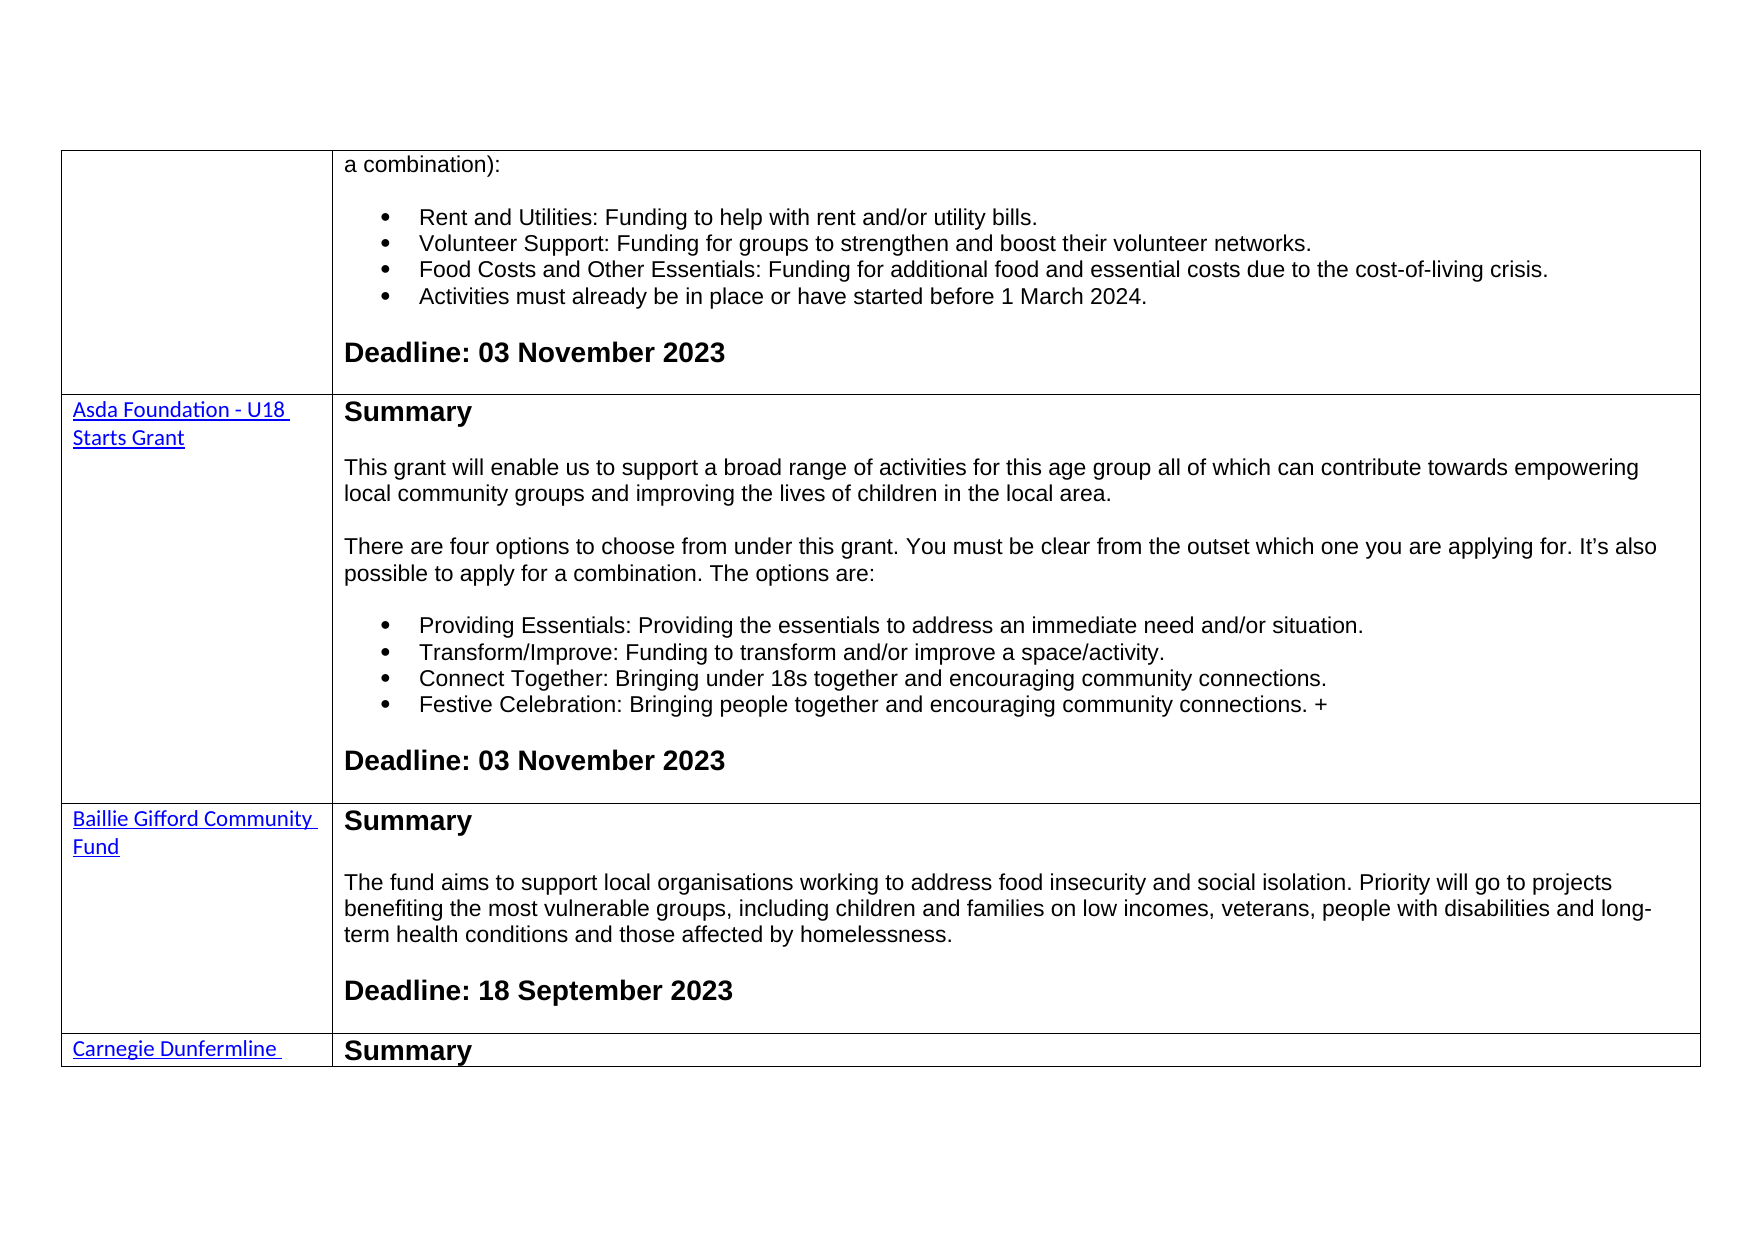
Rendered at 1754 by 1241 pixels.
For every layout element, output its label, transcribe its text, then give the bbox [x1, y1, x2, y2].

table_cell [333, 151, 1700, 394]
table_cell Asda Foundation - U18 Starts Grant [62, 395, 332, 803]
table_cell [333, 1034, 1700, 1066]
table_cell Summary The fund aims to support local organisations working to address food insecurity and social isolation. Priority will go to projects benefiting the most vulnerable groups, including children and families on low incomes, veterans, people with disabilities and long-term health conditions and those affected by homelessness. Deadline: 18 September 2023 [333, 804, 1700, 1033]
table_cell Summary This grant will enable us to support a broad range of activities for this age group all of which can contribute towards empowering local community groups and improving the lives of children in the local area. There are four options to choose from under this grant. You must be clear from the outset which one you are applying for. It’s also possible to apply for a combination. The options are: Providing Essentials: Providing the essentials to address an immediate need and/or situation. Transform/Improve: Funding to transform and/or improve a space/activity. Connect Together: Bringing under 18s together and encouraging community connections. Festive Celebration: Bringing people together and encouraging community connections. + Deadline: 03 November 2023 [333, 395, 1700, 803]
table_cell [62, 1034, 332, 1066]
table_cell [62, 151, 332, 394]
table_cell Baillie Gifford Community Fund [62, 804, 332, 1033]
